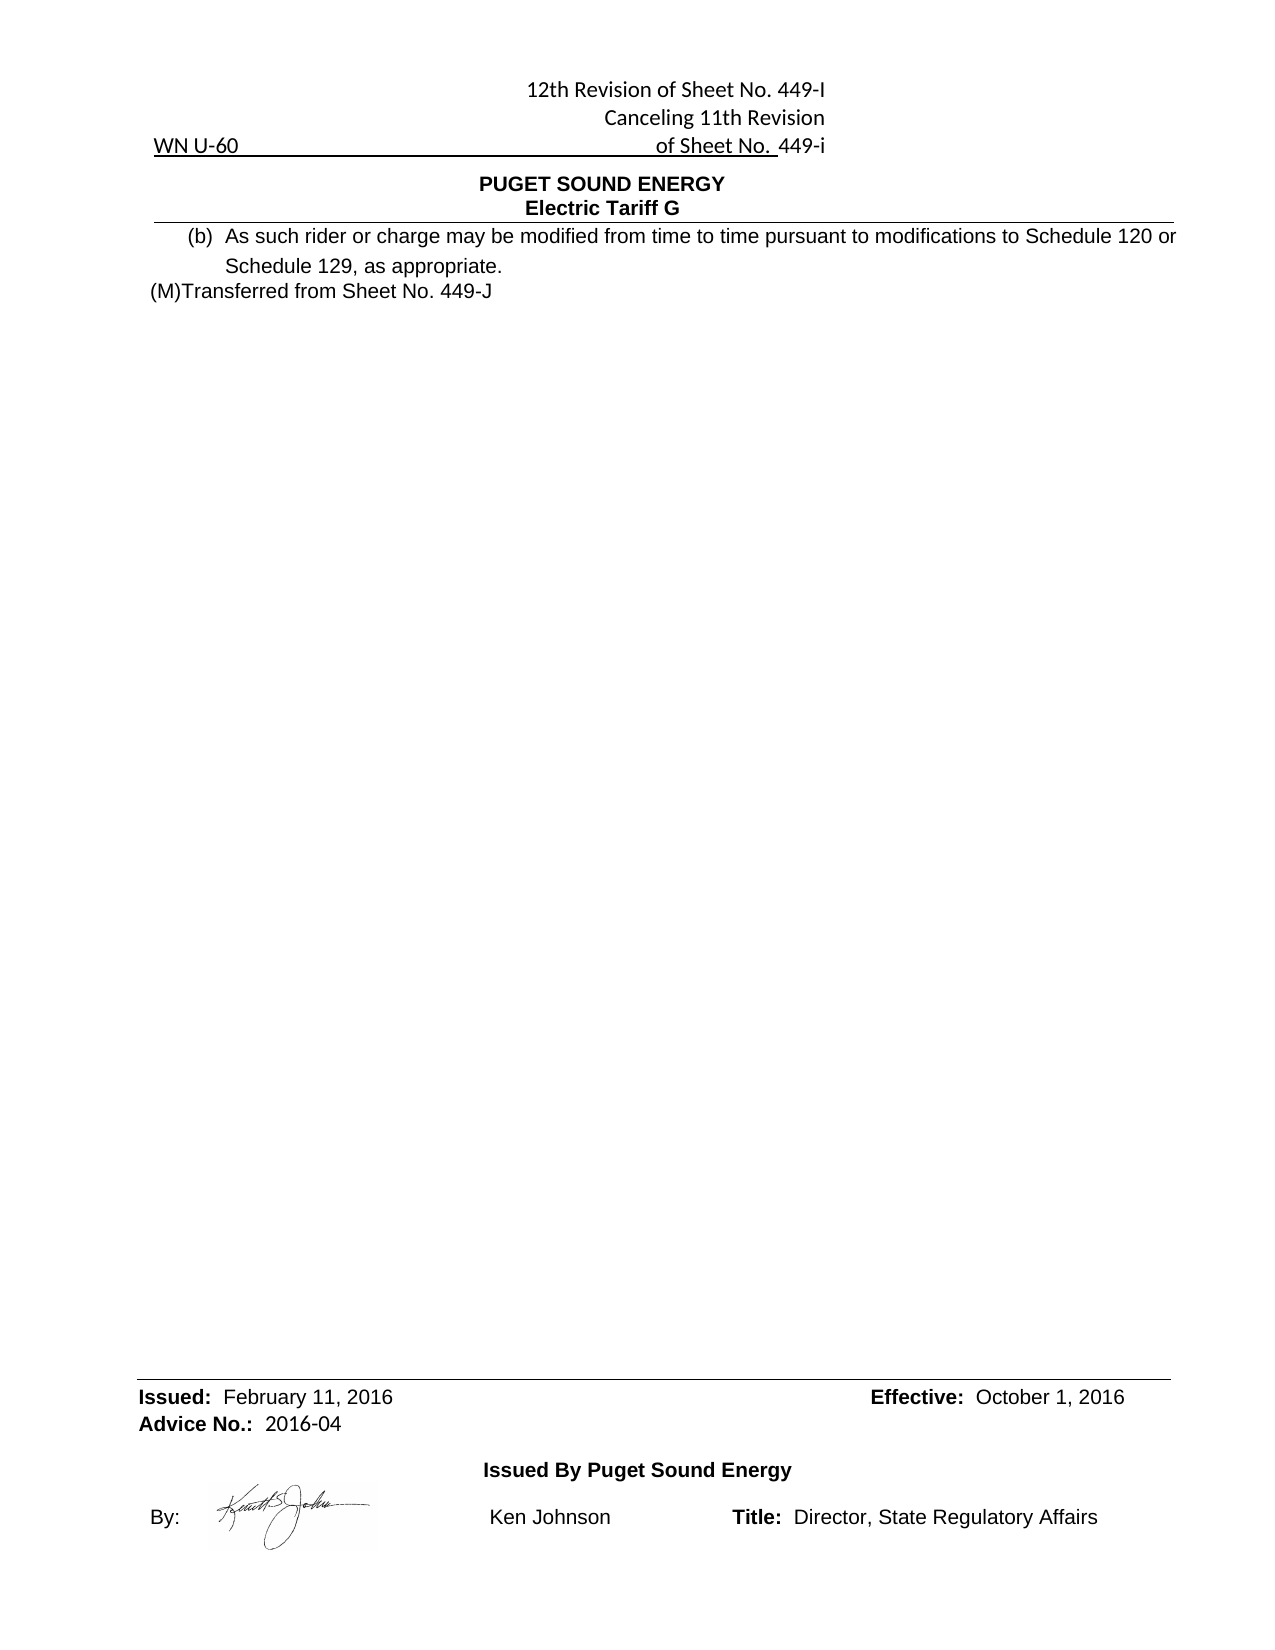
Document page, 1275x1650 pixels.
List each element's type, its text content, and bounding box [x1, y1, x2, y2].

text (M)Transferred from Sheet No. 449-J [150, 279, 1200, 303]
picture [208, 1482, 377, 1551]
list As such rider or charge may be modified from time to time pursuant to modifications to Schedule 120 or Schedule 129, as appropriate. [187, 219, 1200, 279]
